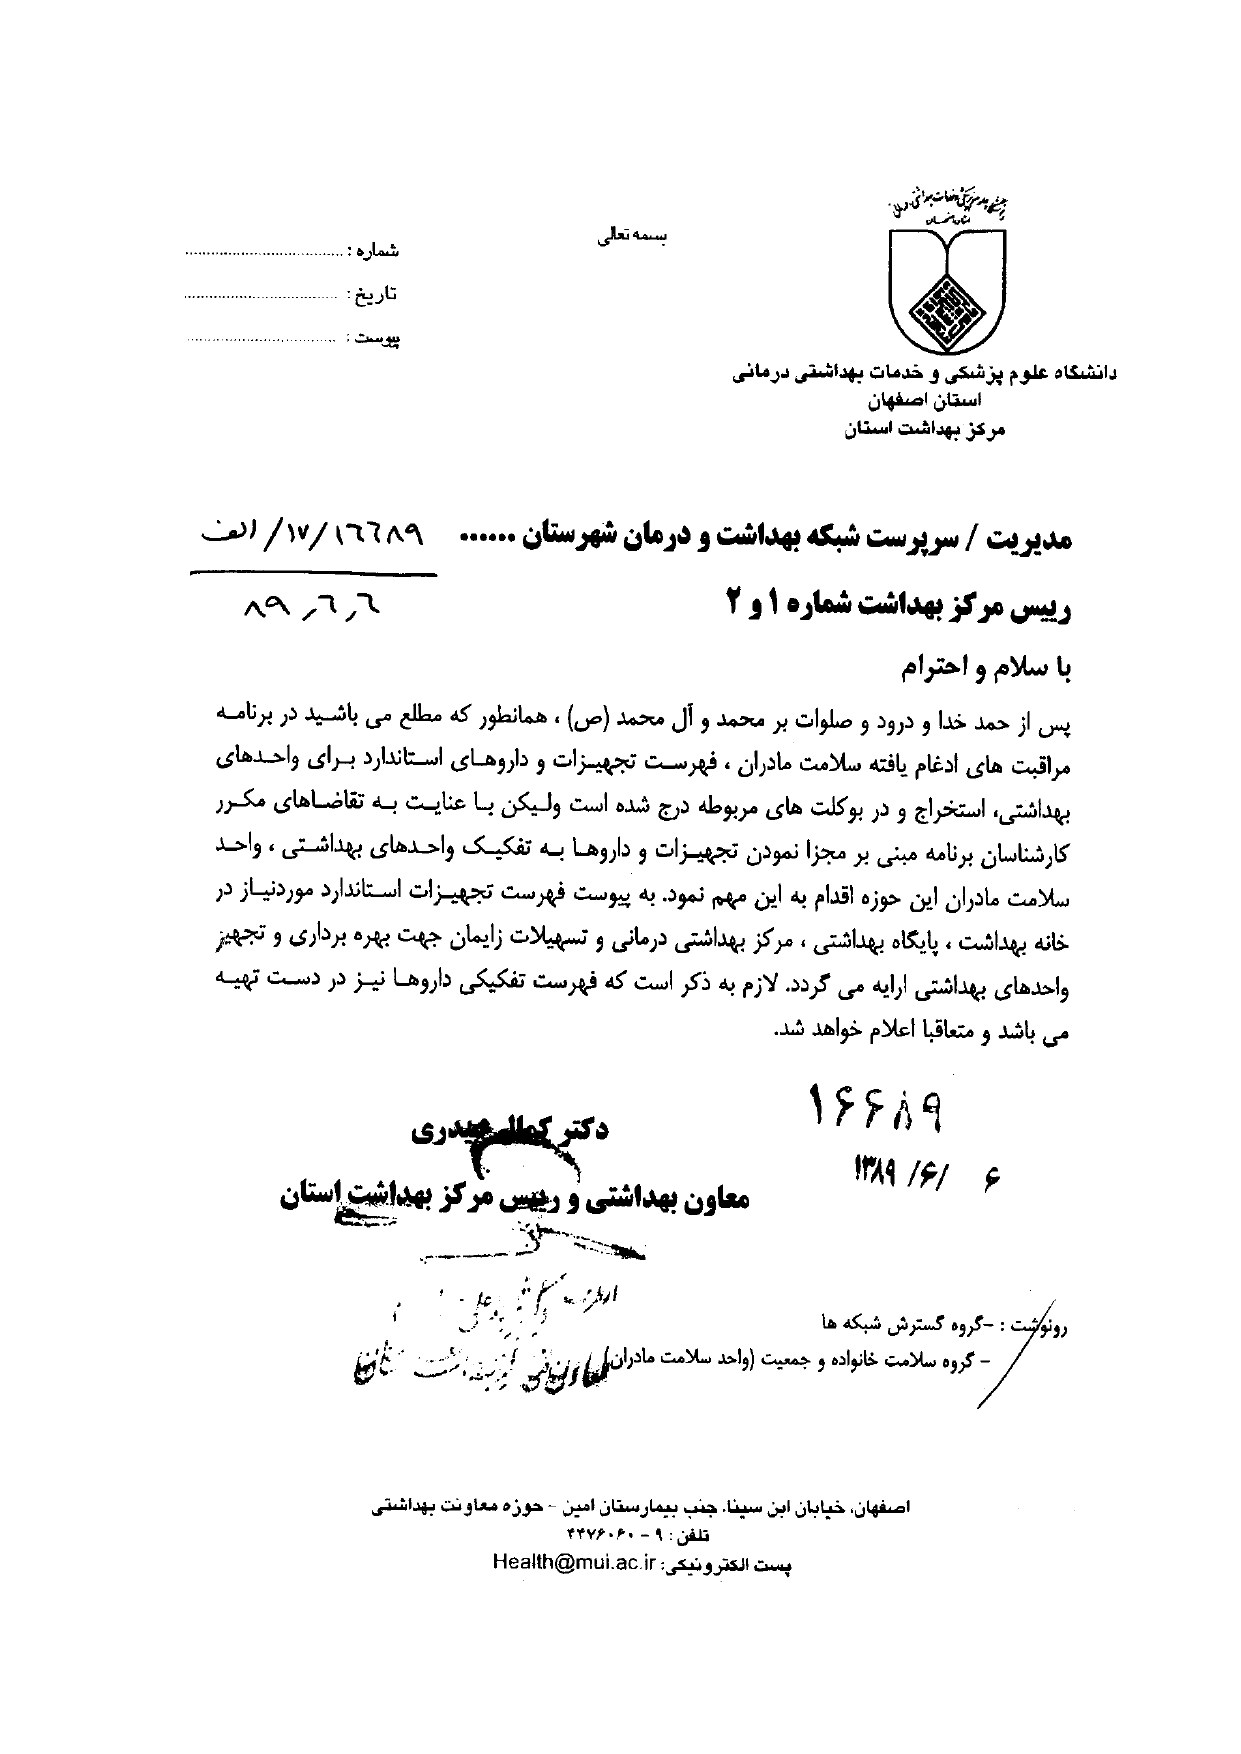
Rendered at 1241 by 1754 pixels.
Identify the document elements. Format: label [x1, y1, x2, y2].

picture [79, 83, 1167, 1584]
